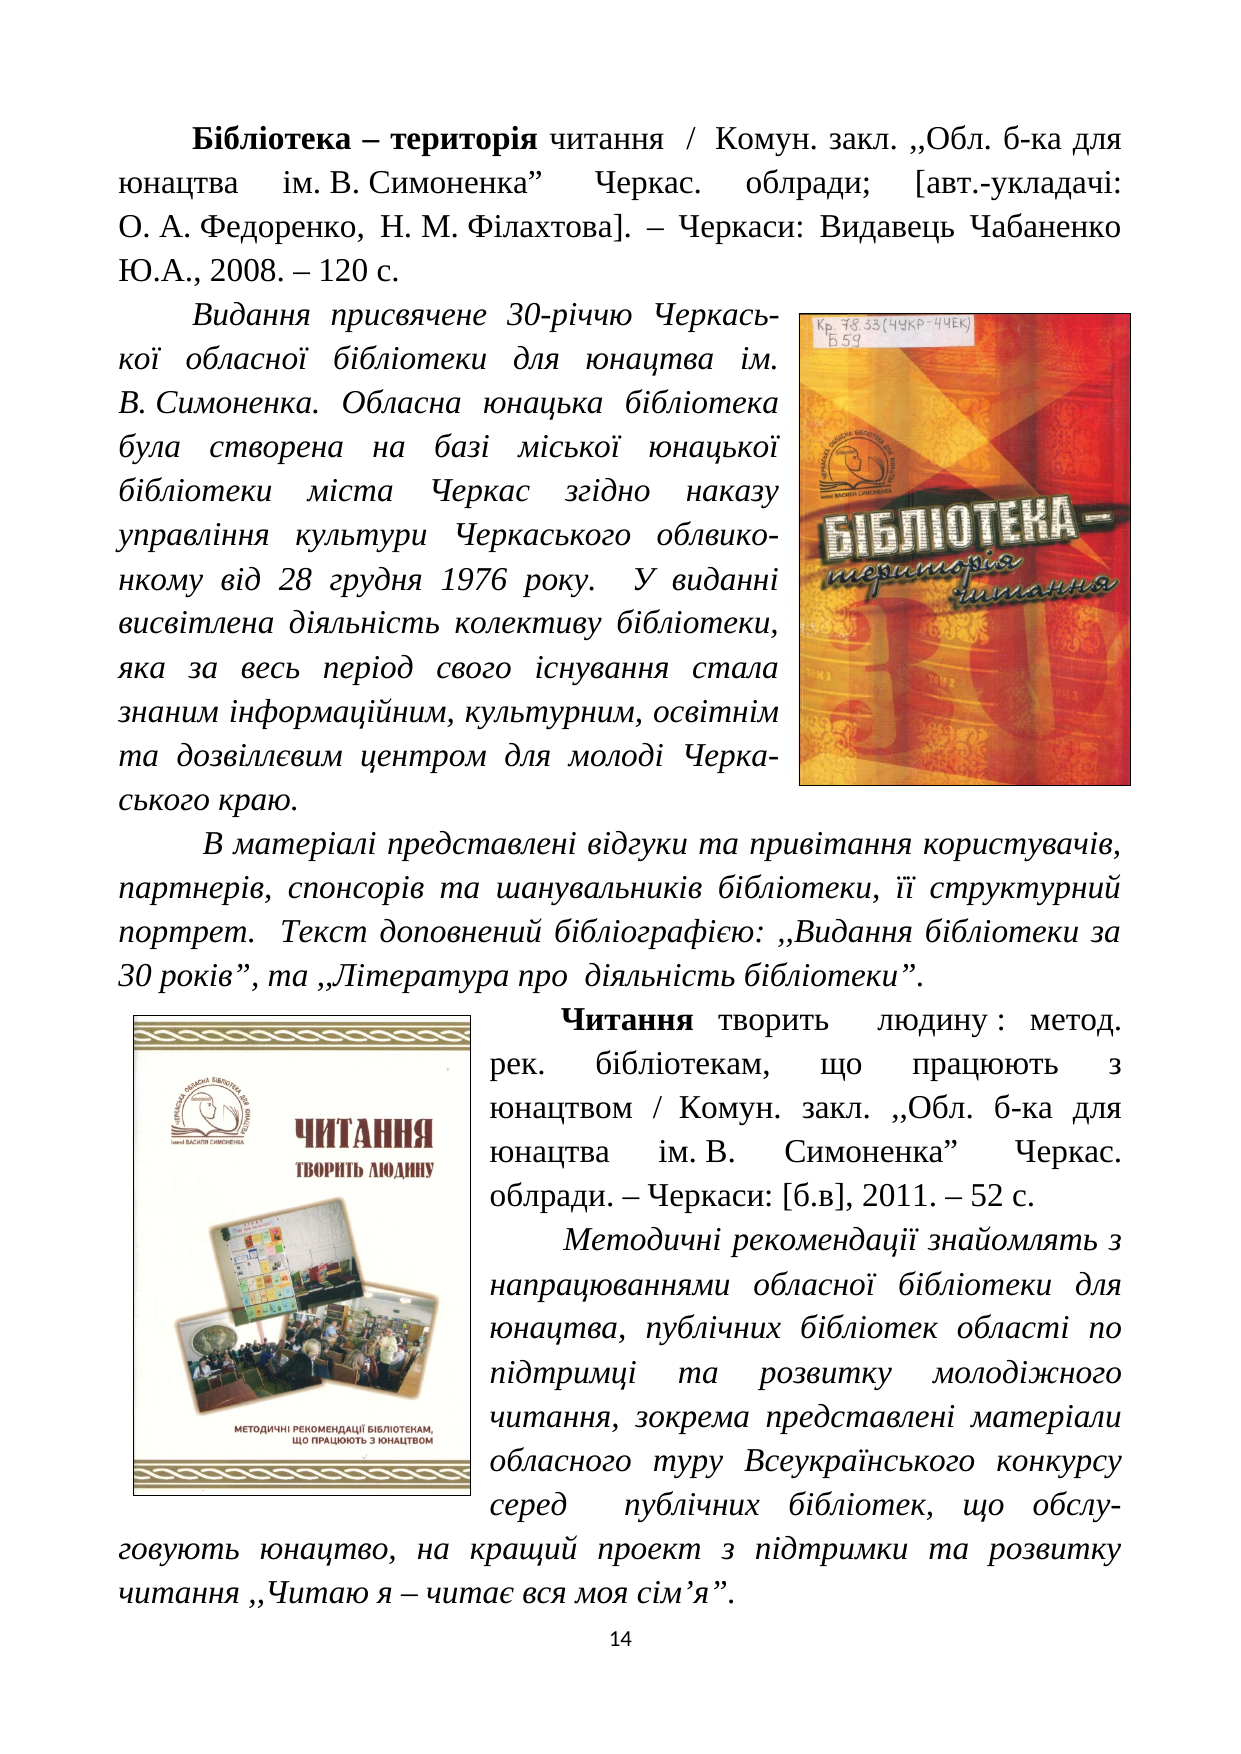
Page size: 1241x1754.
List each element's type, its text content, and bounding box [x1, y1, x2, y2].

text Бібліотека – територія читання / Комун. закл. ,,Обл. б-ка для юнацтва ім. В. Симоненка” Черкас. облради; [авт.-укладачі: О. А. Федоренко, Н. М. Філахтова]. – Черкаси: Видавець Чабаненко Ю.А., 2008. – 120 с. [118, 118, 1122, 289]
text Методичні рекомендації знайомлять з напрацюваннями обласної бібліотеки для юнацтва, публічних бібліотек області по підтримці та розвитку молодіжного читання, зокрема представлені матеріали обласного туру Всеукраїнського конкурсу серед публічних бібліотек, що обслу- говують юнацтво, на кращий проект з підтримки та розвитку читання ,,Читаю я – читає вся моя сім’я”. [118, 1220, 1122, 1611]
picture [800, 314, 1130, 785]
text Читання творить людину : метод. рек. бібліотекам, що працюють з юнацтвом / Комун. закл. ,,Обл. б-ка для юнацтва ім. В. Симоненка” Черкас. облради. – Черкаси: [б.в], 2011. – 52 с. [118, 999, 1122, 1214]
picture [134, 1016, 470, 1495]
text В матеріалі представлені відгуки та привітання користувачів, партнерів, спонсорів та шанувальників бібліотеки, її структурний портрет. Текст доповнений бібліографією: ,,Видання бібліотеки за 30 років”, та ,,Література про діяльність бібліотеки”. [118, 823, 1122, 994]
